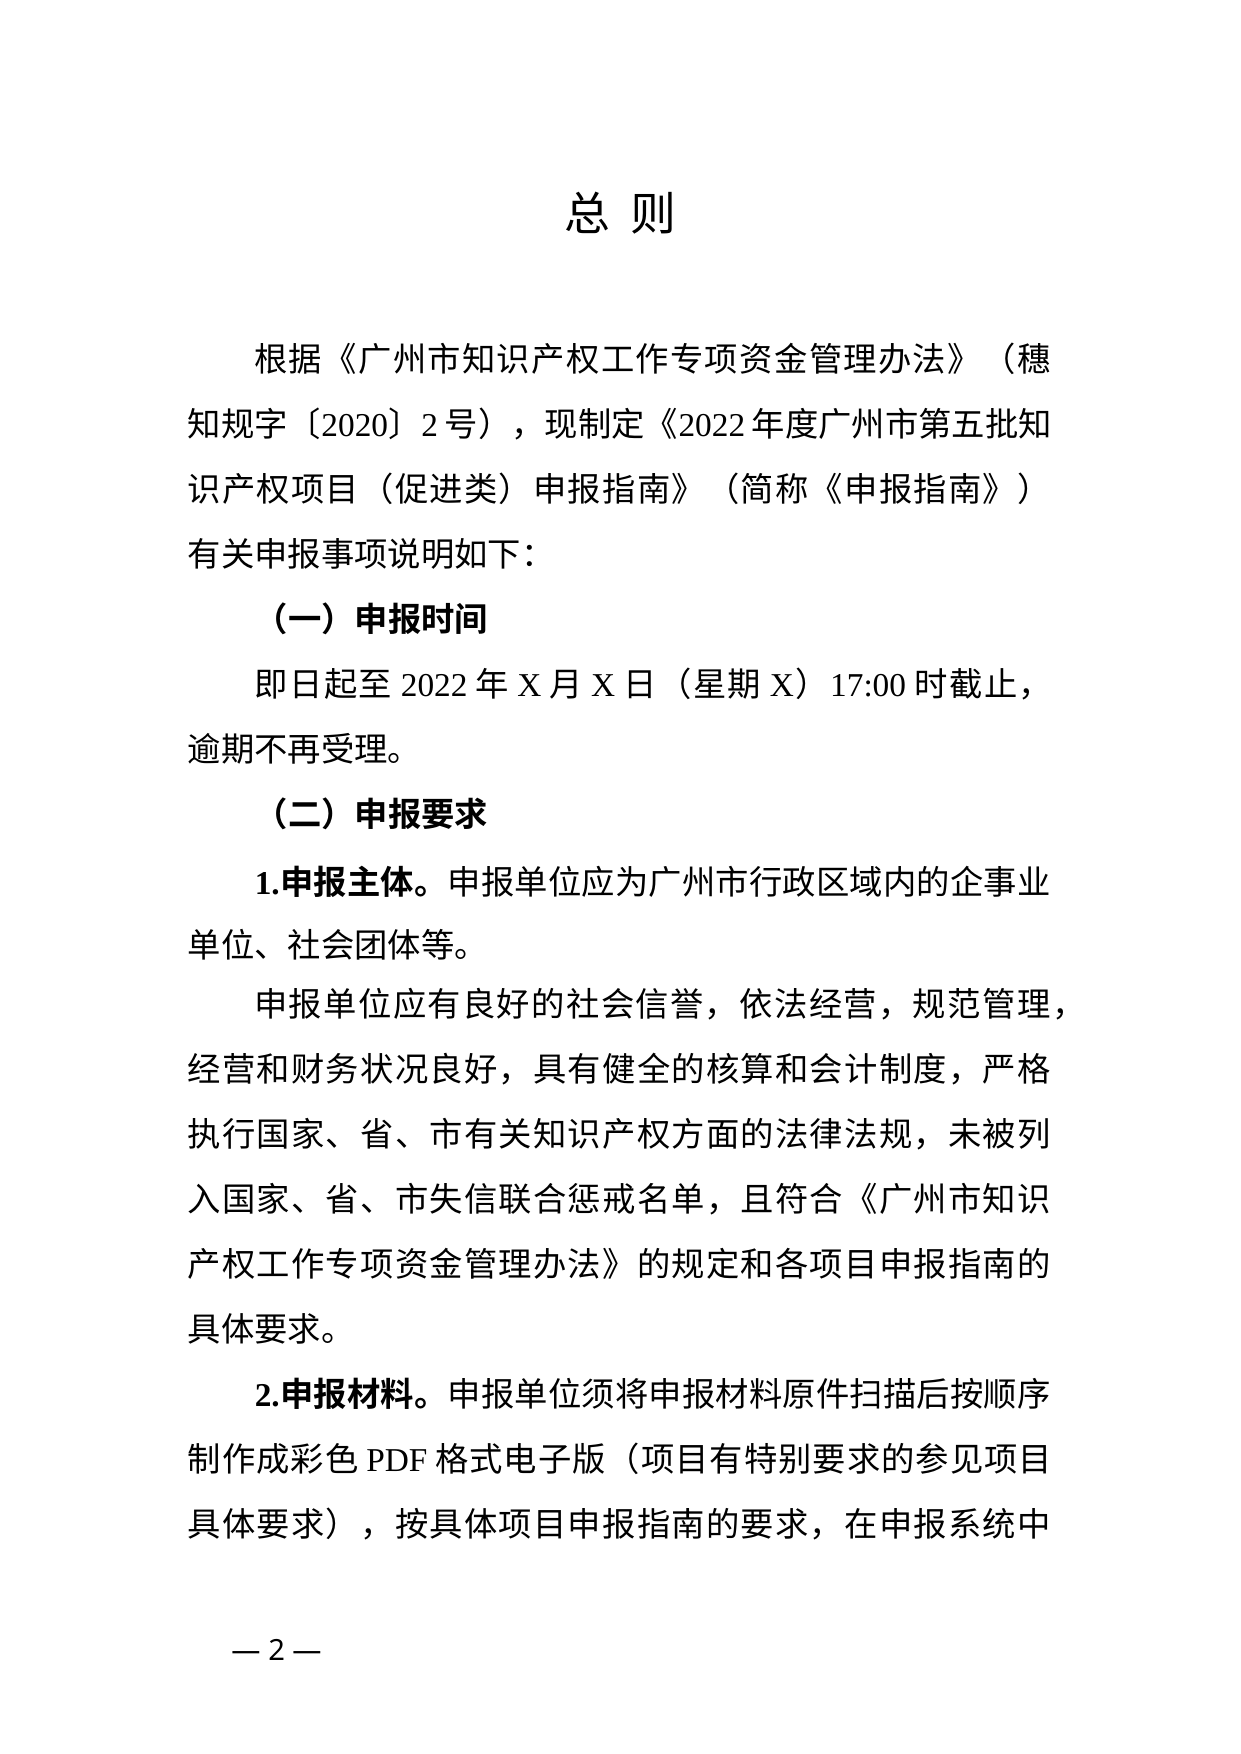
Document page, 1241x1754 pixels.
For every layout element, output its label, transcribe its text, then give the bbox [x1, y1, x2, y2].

text （二）申报要求 [187, 779, 1053, 844]
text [187, 1359, 1053, 1554]
text 总 则 [187, 162, 1053, 259]
text 1.申报主体。申报单位应为广州市行政区域内的企事业单位、社会团体等。 [187, 844, 1053, 969]
text 根据《广州市知识产权工作专项资金管理办法》（穗知规字〔2020〕2号），现制定《2022年度广州市第五批知识产权项目（促进类）申报指南》（简称《申报指南》）。有关申报事项说明如下： [187, 324, 1053, 584]
text （一）申报时间 [187, 584, 1053, 649]
text 即日起至2022年X月X日（星期X）17:00时截止，逾期不再受理。 [187, 649, 1053, 779]
text 申报单位应有良好的社会信誉，依法经营，规范管理，经营和财务状况良好，具有健全的核算和会计制度，严格执行国家、省、市有关知识产权方面的法律法规，未被列入国家、省、市失信联合惩戒名单，且符合《广州市知识产权工作专项资金管理办法》的规定和各项目申报指南的具体要求。 [187, 969, 1053, 1359]
